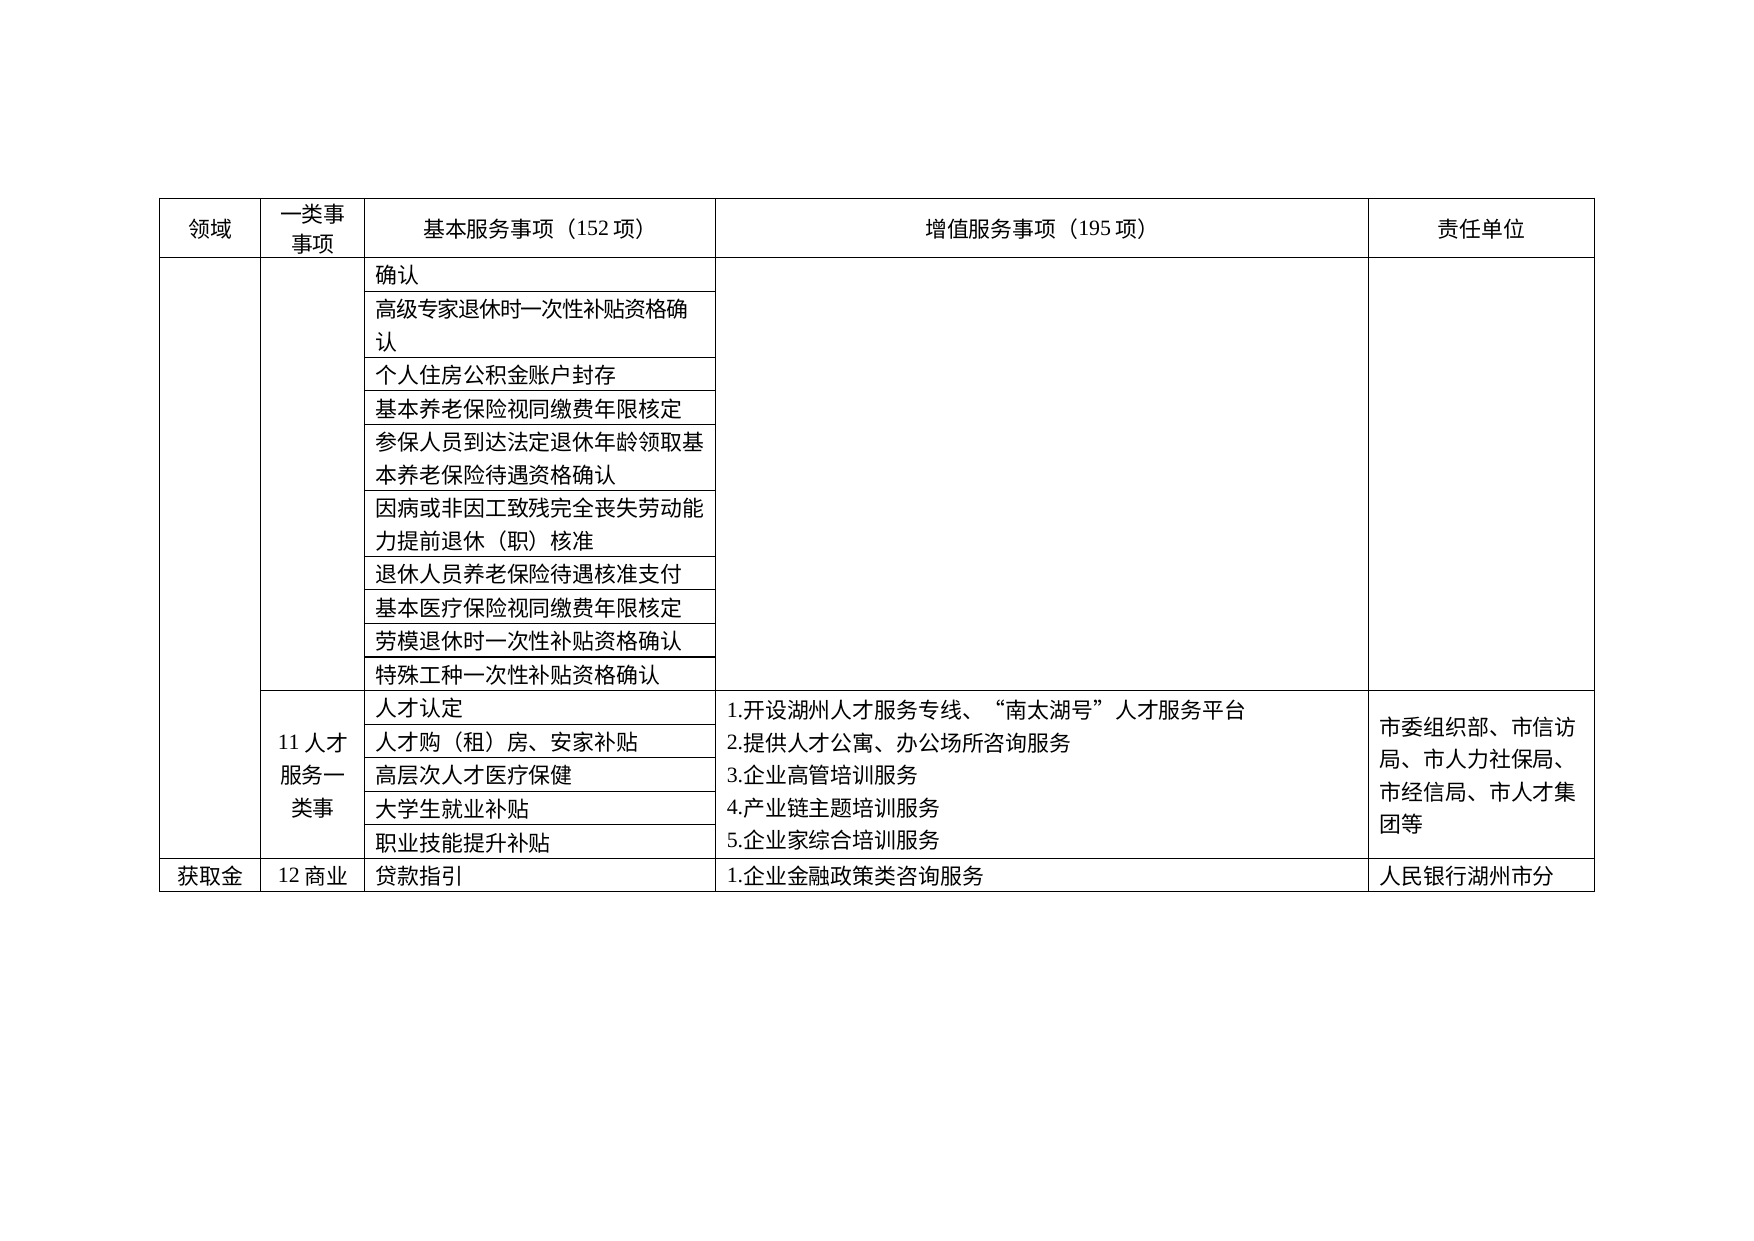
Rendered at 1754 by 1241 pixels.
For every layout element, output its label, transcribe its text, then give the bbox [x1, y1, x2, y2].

table_header 责任单位 [1369, 199, 1594, 257]
table_cell 高层次人才医疗保健 [365, 758, 715, 791]
table_cell 个人住房公积金账户封存 [365, 358, 715, 390]
table_cell 退休人员养老保险待遇核准支付 [365, 557, 715, 589]
table_cell 劳模退休时一次性补贴资格确认 [365, 624, 715, 656]
table_cell 市委组织部、市信访局、市人力社保局、市经信局、市人才集团等 [1369, 691, 1594, 858]
table_cell 11人才服务一类事 [261, 691, 364, 858]
table_cell 高级专家退休时一次性补贴资格确认 [365, 292, 715, 357]
table_cell 特殊工种一次性补贴资格确认 [365, 658, 715, 690]
table_cell 获取金融服务 [160, 859, 260, 891]
table_cell 退休高级技师增加养老金待遇资格确认 [365, 258, 715, 291]
table_cell 人才购（租）房、安家补贴 [365, 725, 715, 757]
table_header 一类事事项 [261, 199, 364, 257]
table_header 领域 [160, 199, 260, 257]
table_cell 参保人员到达法定退休年龄领取基本养老保险待遇资格确认 [365, 425, 715, 490]
table_cell 人才认定 [365, 691, 715, 723]
table_cell 贷款指引 [365, 859, 715, 891]
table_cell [1369, 859, 1594, 891]
table_cell 大学生就业补贴 [365, 792, 715, 824]
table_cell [716, 859, 1368, 891]
table_cell 基本医疗保险视同缴费年限核定 [365, 590, 715, 623]
table_cell 基本养老保险视同缴费年限核定 [365, 391, 715, 424]
table_cell 职业技能提升补贴 [365, 825, 715, 858]
table_cell 12商业贷款一类事 [261, 859, 364, 891]
table_header 增值服务事项（195项） [716, 199, 1368, 257]
table_header 基本服务事项（152项） [365, 199, 715, 257]
table_cell 因病或非因工致残完全丧失劳动能力提前退休（职）核准 [365, 491, 715, 556]
table_cell 1.开设湖州人才服务专线、“南太湖号”人才服务平台 2.提供人才公寓、办公场所咨询服务 3.企业高管培训服务 4.产业链主题培训服务 5.企业家综合培训服务 [716, 691, 1368, 858]
